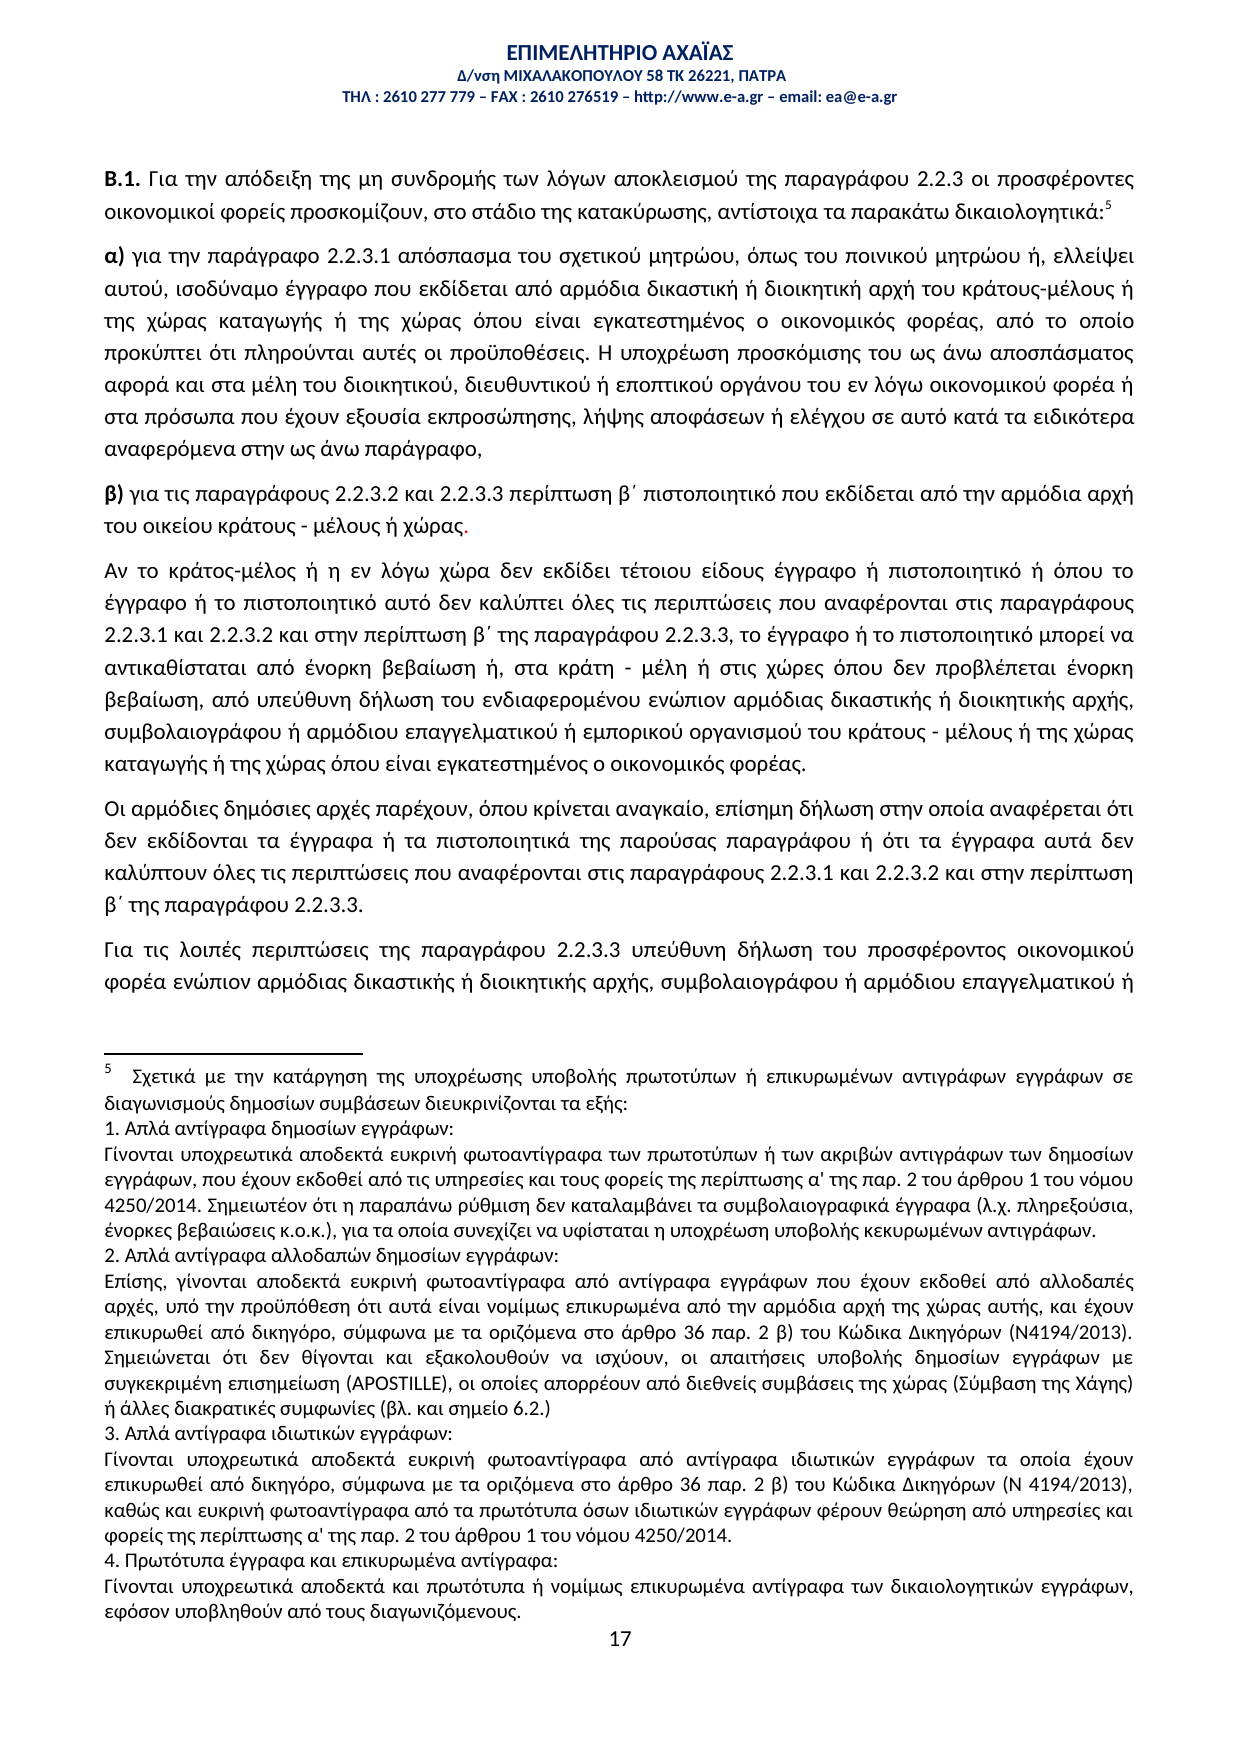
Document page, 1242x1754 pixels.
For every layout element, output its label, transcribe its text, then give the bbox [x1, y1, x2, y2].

text Οι αρμόδιες δημόσιες αρχές παρέχουν, όπου κρίνεται αναγκαίο, επίσημη δήλωση στην οποία αναφέρεται ότι δεν εκδίδονται τα έγγραφα ή τα πιστοποιητικά της παρούσας παραγράφου ή ότι τα έγγραφα αυτά δεν καλύπτουν όλες τις περιπτώσεις που αναφέρονται στις παραγράφους 2.2.3.1 και 2.2.3.2 και στην περίπτωση β΄ της παραγράφου 2.2.3.3. [104, 794, 1135, 918]
text β) για τις παραγράφους 2.2.3.2 και 2.2.3.3 περίπτωση β΄ πιστοποιητικό που εκδίδεται από την αρμόδια αρχή του οικείου κράτους - μέλους ή χώρας. [104, 479, 1135, 539]
text Β.1. Για την απόδειξη της μη συνδρομής των λόγων αποκλεισμού της παραγράφου 2.2.3 οι προσφέροντες οικονομικοί φορείς προσκομίζουν, στο στάδιο της κατακύρωσης, αντίστοιχα τα παρακάτω δικαιολογητικά: [104, 164, 1135, 225]
text α) για την παράγραφο 2.2.3.1 απόσπασμα του σχετικού μητρώου, όπως του ποινικού μητρώου ή, ελλείψει αυτού, ισοδύναμο έγγραφο που εκδίδεται από αρμόδια δικαστική ή διοικητική αρχή του κράτους-μέλους ή της χώρας καταγωγής ή της χώρας όπου είναι εγκατεστημένος ο οικονομικός φορέας, από το οποίο προκύπτει ότι πληρούνται αυτές οι προϋποθέσεις. Η υποχρέωση προσκόμισης του ως άνω αποσπάσματος αφορά και στα μέλη του διοικητικού, διευθυντικού ή εποπτικού οργάνου του εν λόγω οικονομικού φορέα ή στα πρόσωπα που έχουν εξουσία εκπροσώπησης, λήψης αποφάσεων ή ελέγχου σε αυτό κατά τα ειδικότερα αναφερόμενα στην ως άνω παράγραφο, [104, 241, 1135, 463]
text Αν το κράτος-μέλος ή η εν λόγω χώρα δεν εκδίδει τέτοιου είδους έγγραφο ή πιστοποιητικό ή όπου το έγγραφο ή το πιστοποιητικό αυτό δεν καλύπτει όλες τις περιπτώσεις που αναφέρονται στις παραγράφους 2.2.3.1 και 2.2.3.2 και στην περίπτωση β΄ της παραγράφου 2.2.3.3, το έγγραφο ή το πιστοποιητικό μπορεί να αντικαθίσταται από ένορκη βεβαίωση ή, στα κράτη - μέλη ή στις χώρες όπου δεν προβλέπεται ένορκη βεβαίωση, από υπεύθυνη δήλωση του ενδιαφερομένου ενώπιον αρμόδιας δικαστικής ή διοικητικής αρχής, συμβολαιογράφου ή αρμόδιου επαγγελματικού ή εμπορικού οργανισμού του κράτους - μέλους ή της χώρας καταγωγής ή της χώρας όπου είναι εγκατεστημένος ο οικονομικός φορέας. [104, 556, 1135, 777]
text Για τις λοιπές περιπτώσεις της παραγράφου 2.2.3.3 υπεύθυνη δήλωση του προσφέροντος οικονομικού φορέα ενώπιον αρμόδιας δικαστικής ή διοικητικής αρχής, συμβολαιογράφου ή αρμόδιου επαγγελματικού ή εμπορικού οργανισμού του κράτους - μέλους ή της χώρας καταγωγής ή της χώρας εγκατάστασής του ότι δεν συντρέχουν στο πρόσωπό του οι οριζόμενοι στην παράγραφο λόγοι αποκλεισμού. [104, 935, 1135, 995]
